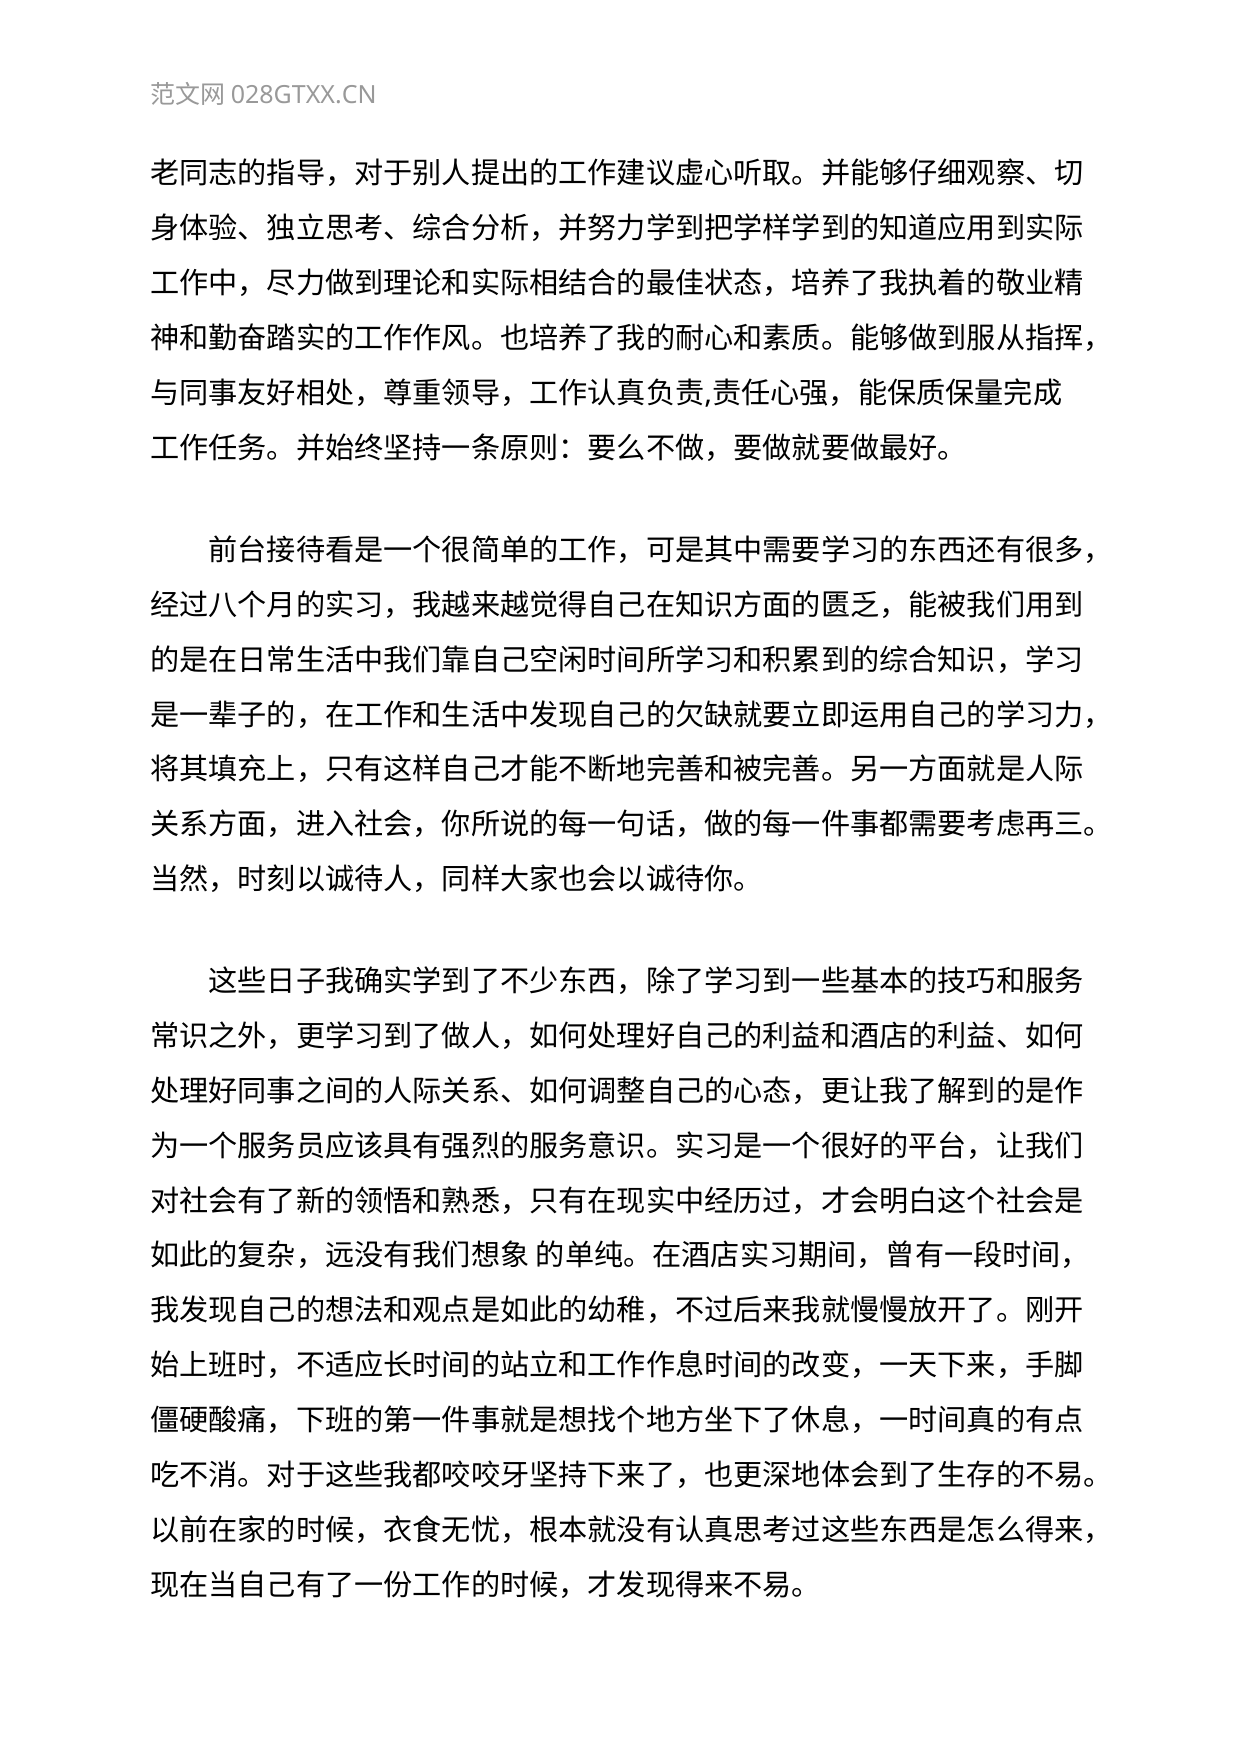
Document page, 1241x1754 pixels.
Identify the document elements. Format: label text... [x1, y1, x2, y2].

text 这些日子我确实学到了不少东西，除了学习到一些基本的技巧和服务常识之外，更学习到了做人，如何处理好自己的利益和酒店的利益、如何处理好同事之间的人际关系、如何调整自己的心态，更让我了解到的是作为一个服务员应该具有强烈的服务意识。实习是一个很好的平台，让我们对社会有了新的领悟和熟悉，只有在现实中经历过，才会明白这个社会是如此的复杂，远没有我们想象 的单纯。在酒店实习期间，曾有一段时间，我发现自己的想法和观点是如此的幼稚，不过后来我就慢慢放开了。刚开始上班时，不适应长时间的站立和工作作息时间的改变，一天下来，手脚僵硬酸痛，下班的第一件事就是想找个地方坐下了休息，一时间真的有点吃不消。对于这些我都咬咬牙坚持下来了，也更深地体会到了生存的不易。以前在家的时候，衣食无忧，根本就没有认真思考过这些东西是怎么得来，现在当自己有了一份工作的时候，才发现得来不易。 [150, 957, 1090, 1604]
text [150, 150, 1090, 467]
text 前台接待看是一个很简单的工作，可是其中需要学习的东西还有很多，经过八个月的实习，我越来越觉得自己在知识方面的匮乏，能被我们用到的是在日常生活中我们靠自己空闲时间所学习和积累到的综合知识，学习是一辈子的，在工作和生活中发现自己的欠缺就要立即运用自己的学习力，将其填充上，只有这样自己才能不断地完善和被完善。另一方面就是人际关系方面，进入社会，你所说的每一句话，做的每一件事都需要考虑再三。当然，时刻以诚待人，同样大家也会以诚待你。 [150, 526, 1090, 898]
